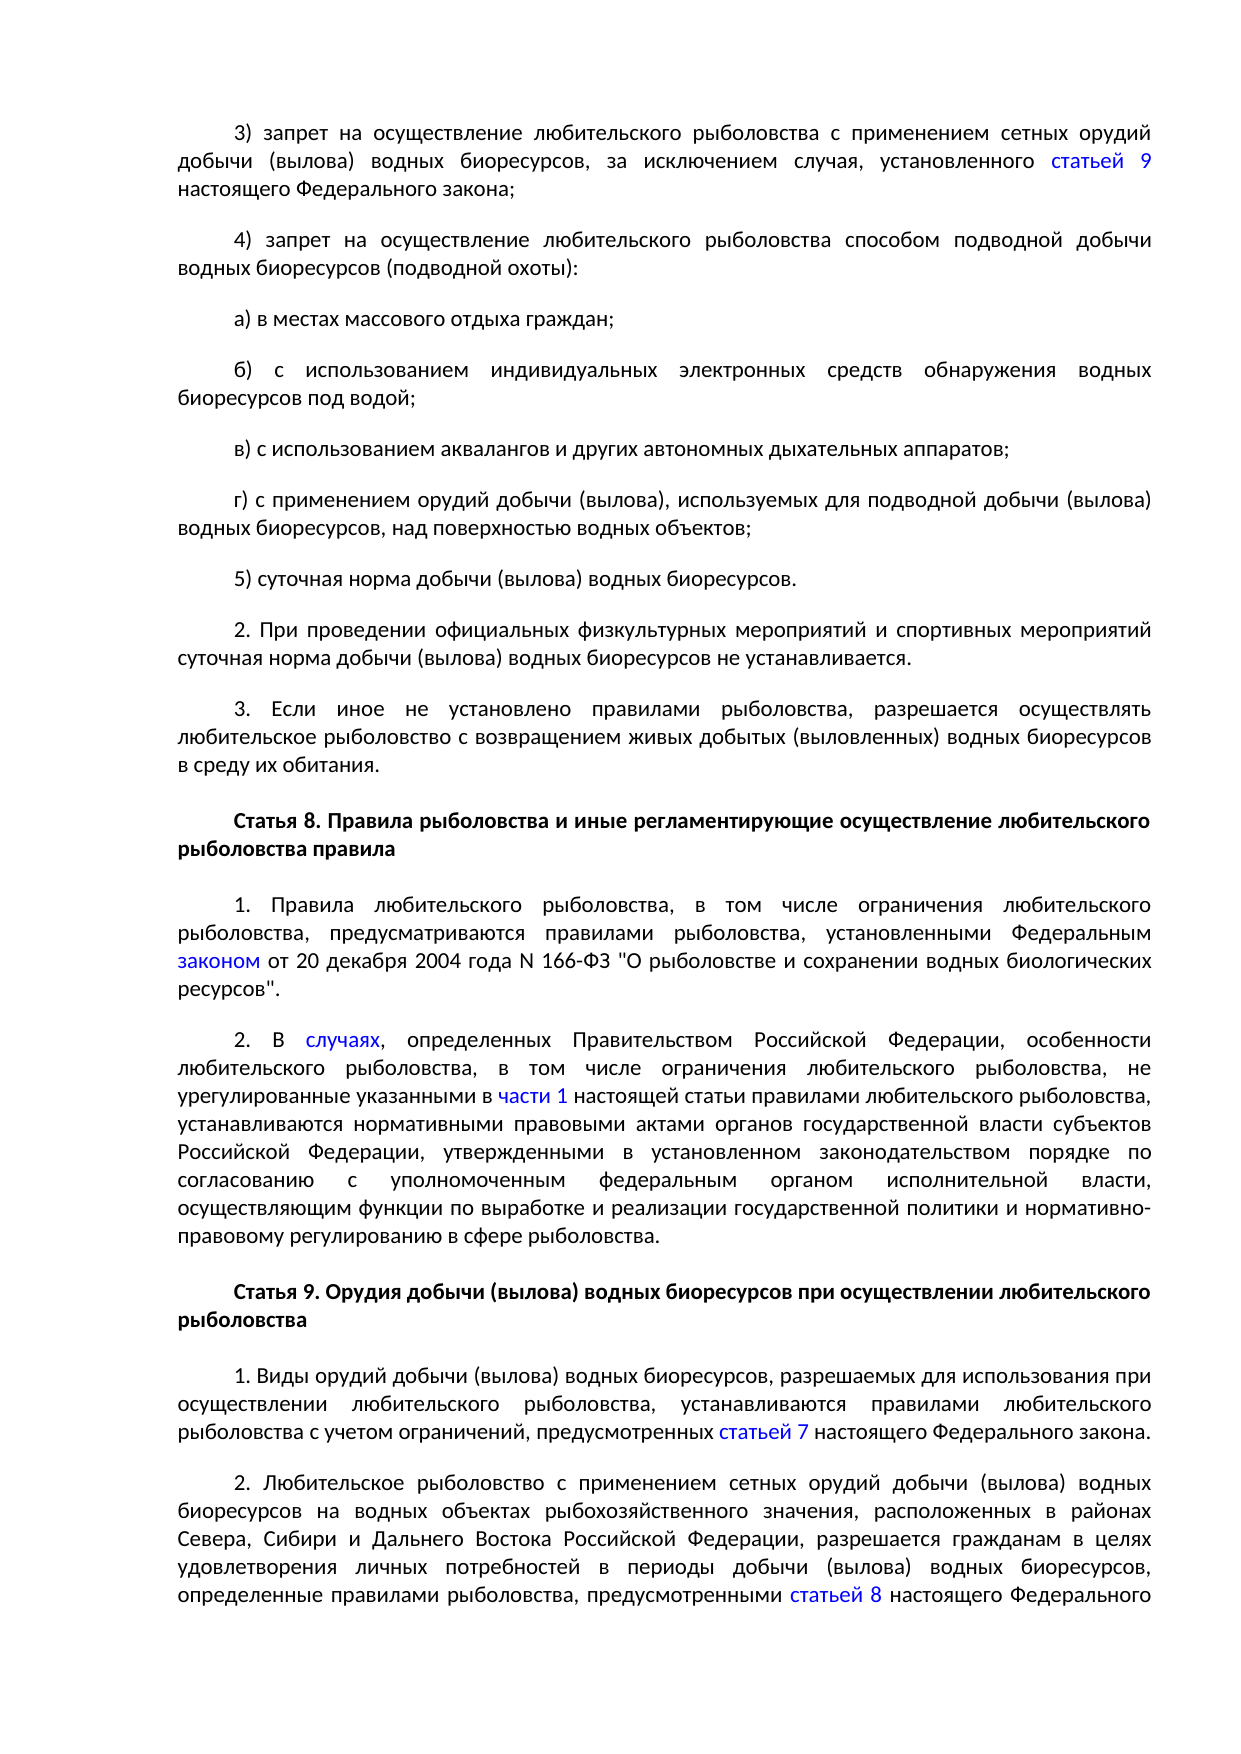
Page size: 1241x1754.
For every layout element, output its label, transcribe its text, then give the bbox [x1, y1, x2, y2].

text г) с применением орудий добычи (вылова), используемых для подводной добычи (вылова) водных биоресурсов, над поверхностью водных объектов; [177, 485, 1152, 541]
text 5) суточная норма добычи (вылова) водных биоресурсов. [177, 564, 1152, 592]
text 1. Виды орудий добычи (вылова) водных биоресурсов, разрешаемых для использования при осуществлении любительского рыболовства, устанавливаются правилами любительского рыболовства с учетом ограничений, предусмотренных статьей 7 настоящего Федерального закона. [177, 1361, 1152, 1445]
text 2. В случаях, определенных Правительством Российской Федерации, особенности любительского рыболовства, в том числе ограничения любительского рыболовства, не урегулированные указанными в части 1 настоящей статьи правилами любительского рыболовства, устанавливаются нормативными правовыми актами органов государственной власти субъектов Российской Федерации, утвержденными в установленном законодательством порядке по согласованию с уполномоченным федеральным органом исполнительной власти, осуществляющим функции по выработке и реализации государственной политики и нормативно-правовому регулированию в сфере рыболовства. [177, 1025, 1152, 1249]
text 4) запрет на осуществление любительского рыболовства способом подводной добычи водных биоресурсов (подводной охоты): [177, 225, 1152, 281]
title Статья 8. Правила рыболовства и иные регламентирующие осуществление любительского рыболовства правила [177, 806, 1152, 862]
text 3. Если иное не установлено правилами рыболовства, разрешается осуществлять любительское рыболовство с возвращением живых добытых (выловленных) водных биоресурсов в среду их обитания. [177, 694, 1152, 778]
text б) с использованием индивидуальных электронных средств обнаружения водных биоресурсов под водой; [177, 355, 1152, 411]
text 1. Правила любительского рыболовства, в том числе ограничения любительского рыболовства, предусматриваются правилами рыболовства, установленными Федеральным законом от 20 декабря 2004 года N 166-ФЗ "О рыболовстве и сохранении водных биологических ресурсов". [177, 890, 1152, 1002]
title Статья 9. Орудия добычи (вылова) водных биоресурсов при осуществлении любительского рыболовства [177, 1277, 1152, 1333]
text а) в местах массового отдыха граждан; [177, 304, 1152, 332]
text 2. При проведении официальных физкультурных мероприятий и спортивных мероприятий суточная норма добычи (вылова) водных биоресурсов не устанавливается. [177, 615, 1152, 671]
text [177, 1468, 1152, 1608]
text 3) запрет на осуществление любительского рыболовства с применением сетных орудий добычи (вылова) водных биоресурсов, за исключением случая, установленного статьей 9 настоящего Федерального закона; [177, 118, 1152, 202]
text в) с использованием аквалангов и других автономных дыхательных аппаратов; [177, 434, 1152, 462]
